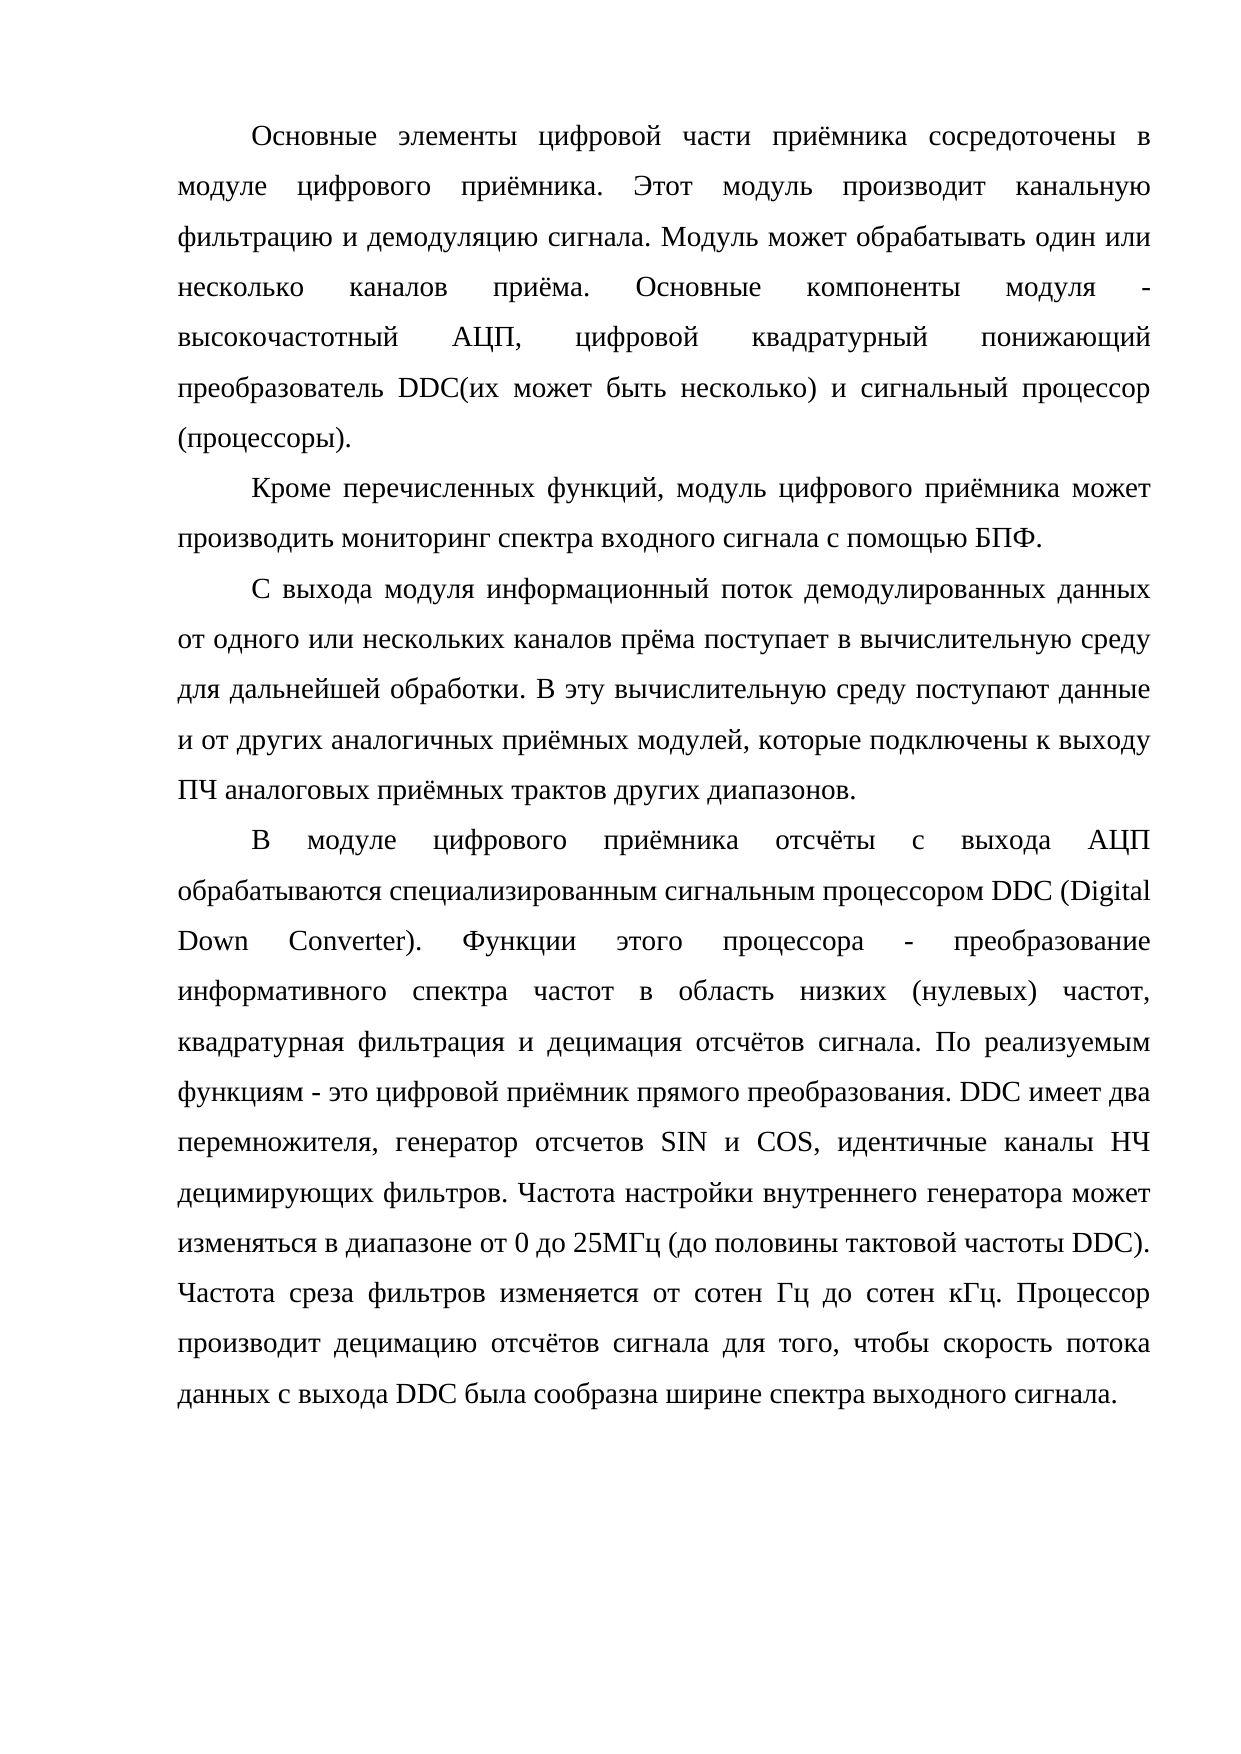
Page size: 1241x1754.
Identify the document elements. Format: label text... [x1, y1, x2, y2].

text В модуле цифрового приёмника отсчёты с выхода АЦП обрабатываются специализированным сигнальным процессором DDC (Digital Down Converter). Функции этого процессора - преобразование информативного спектра частот в область низких (нулевых) частот, квадратурная фильтрация и децимация отсчётов сигнала. По реализуемым функциям - это цифровой приёмник прямого преобразования. DDC имеет два перемножителя, генератор отсчетов SIN и COS, идентичные каналы НЧ децимирующих фильтров. Частота настройки внутреннего генератора может изменяться в диапазоне от 0 до 25МГц (до половины тактовой частоты DDC). Частота среза фильтров изменяется от сотен Гц до сотен кГц. Процессор производит децимацию отсчётов сигнала для того, чтобы скорость потока данных с выхода DDC была сообразна ширине спектра выходного сигнала. [177, 822, 1152, 1409]
text С выхода модуля информационный поток демодулированных данных от одного или нескольких каналов прёма поступает в вычислительную среду для дальнейшей обработки. В эту вычислительную среду поступают данные и от других аналогичных приёмных модулей, которые подключены к выходу ПЧ аналоговых приёмных трактов других диапазонов. [177, 571, 1152, 806]
text Кроме перечисленных функций, модуль цифрового приёмника может производить мониторинг спектра входного сигнала с помощью БПФ. [177, 470, 1152, 554]
text Основные элементы цифровой части приёмника сосредоточены в модуле цифрового приёмника. Этот модуль производит канальную фильтрацию и демодуляцию сигнала. Модуль может обрабатывать один или несколько каналов приёма. Основные компоненты модуля - высокочастотный АЦП, цифровой квадратурный понижающий преобразователь DDC(их может быть несколько) и сигнальный процессор (процессоры). [177, 118, 1152, 453]
